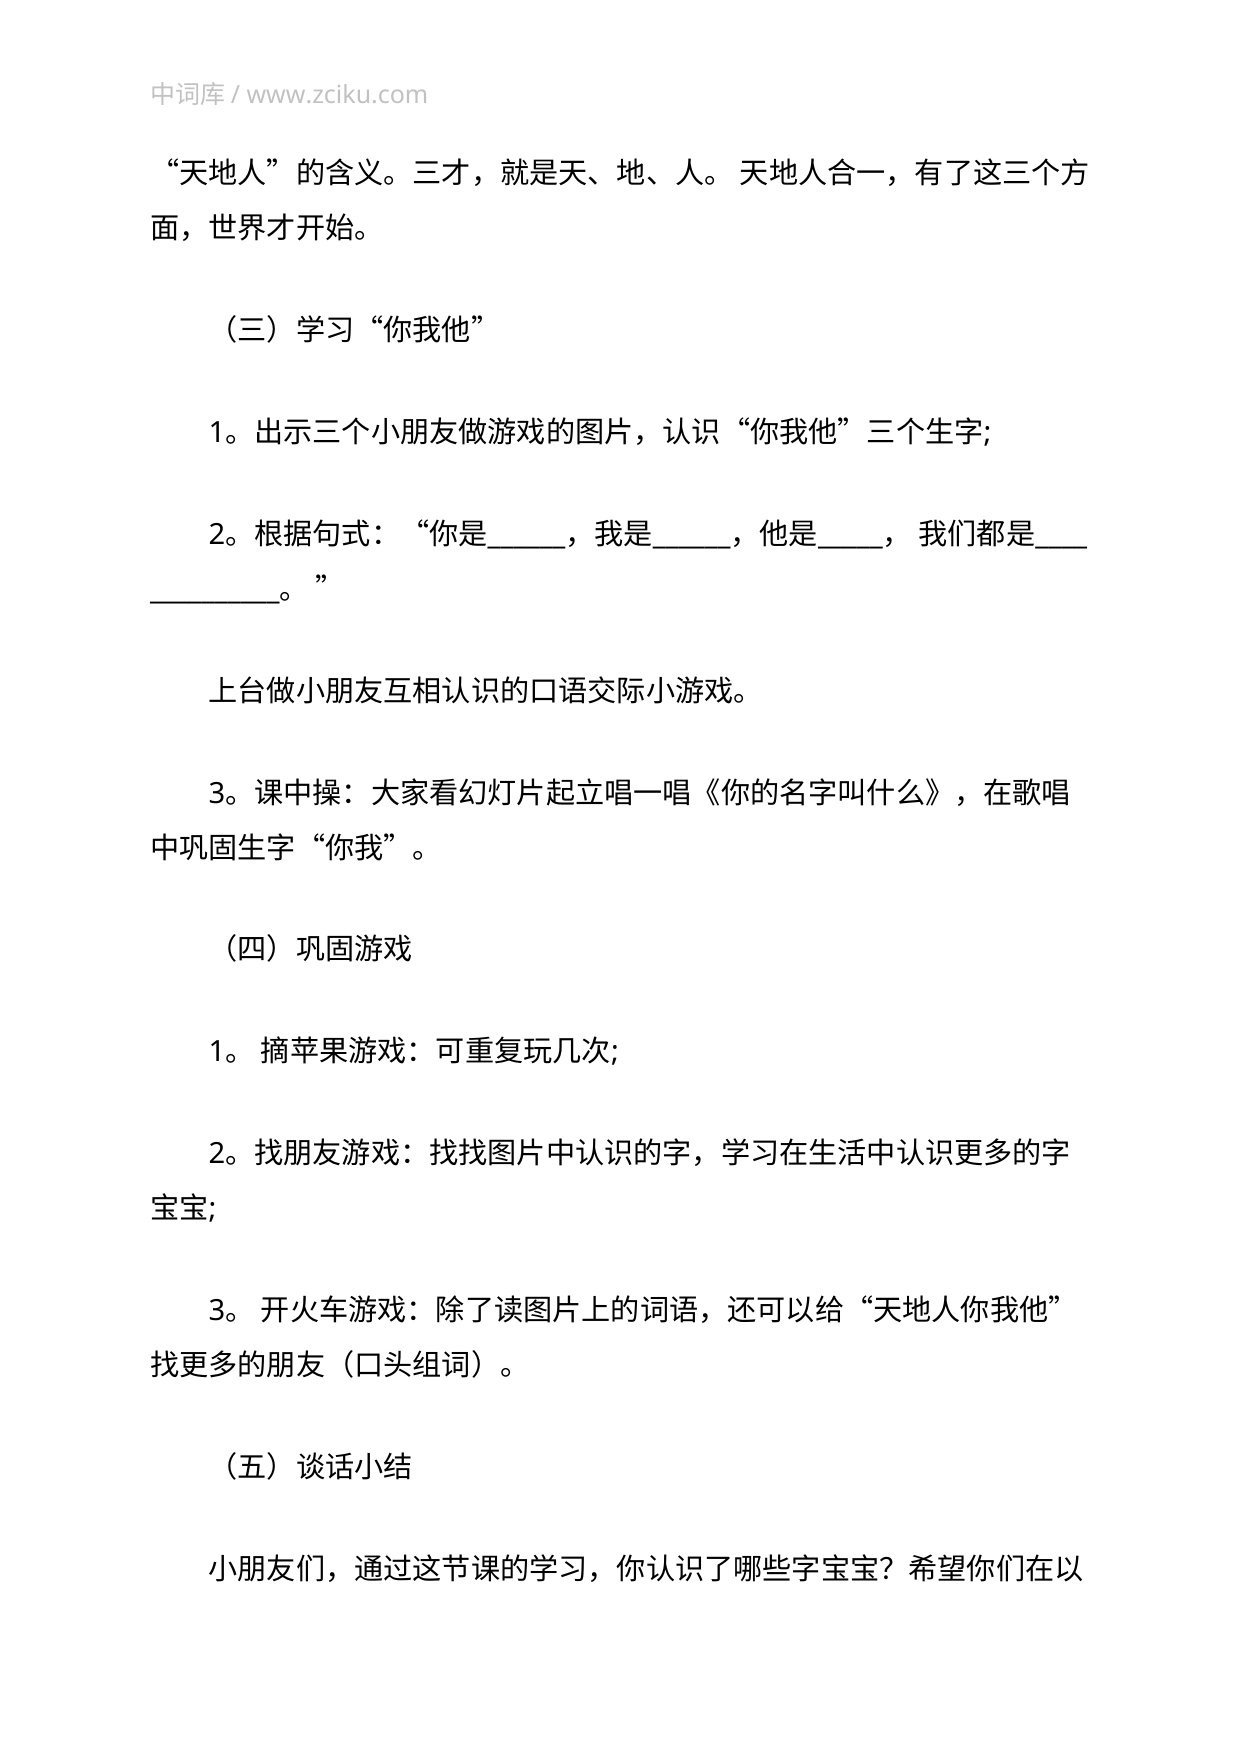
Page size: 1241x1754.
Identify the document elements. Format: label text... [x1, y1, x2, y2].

text （四）巩固游戏 [150, 926, 1090, 968]
text 上台做小朋友互相认识的口语交际小游戏。 [150, 667, 1090, 710]
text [150, 1545, 1090, 1587]
text 3。 开火车游戏：除了读图片上的词语，还可以给“天地人你我他”找更多的朋友（口头组词）。 [150, 1287, 1090, 1384]
text 2。找朋友游戏：找找图片中认识的字，学习在生活中认识更多的字宝宝; [150, 1130, 1090, 1227]
text 2。根据句式：“你是______，我是______，他是_____， 我们都是______________。 ” [150, 510, 1090, 608]
text （五）谈话小结 [150, 1443, 1090, 1486]
text 1。 摘苹果游戏：可重复玩几次; [150, 1028, 1090, 1070]
text （三）学习“你我他” [150, 307, 1090, 349]
text 3。课中操：大家看幻灯片起立唱一唱《你的名字叫什么》，在歌唱中巩固生字“你我”。 [150, 769, 1090, 866]
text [150, 150, 1090, 247]
text 1。出示三个小朋友做游戏的图片，认识“你我他”三个生字; [150, 408, 1090, 451]
